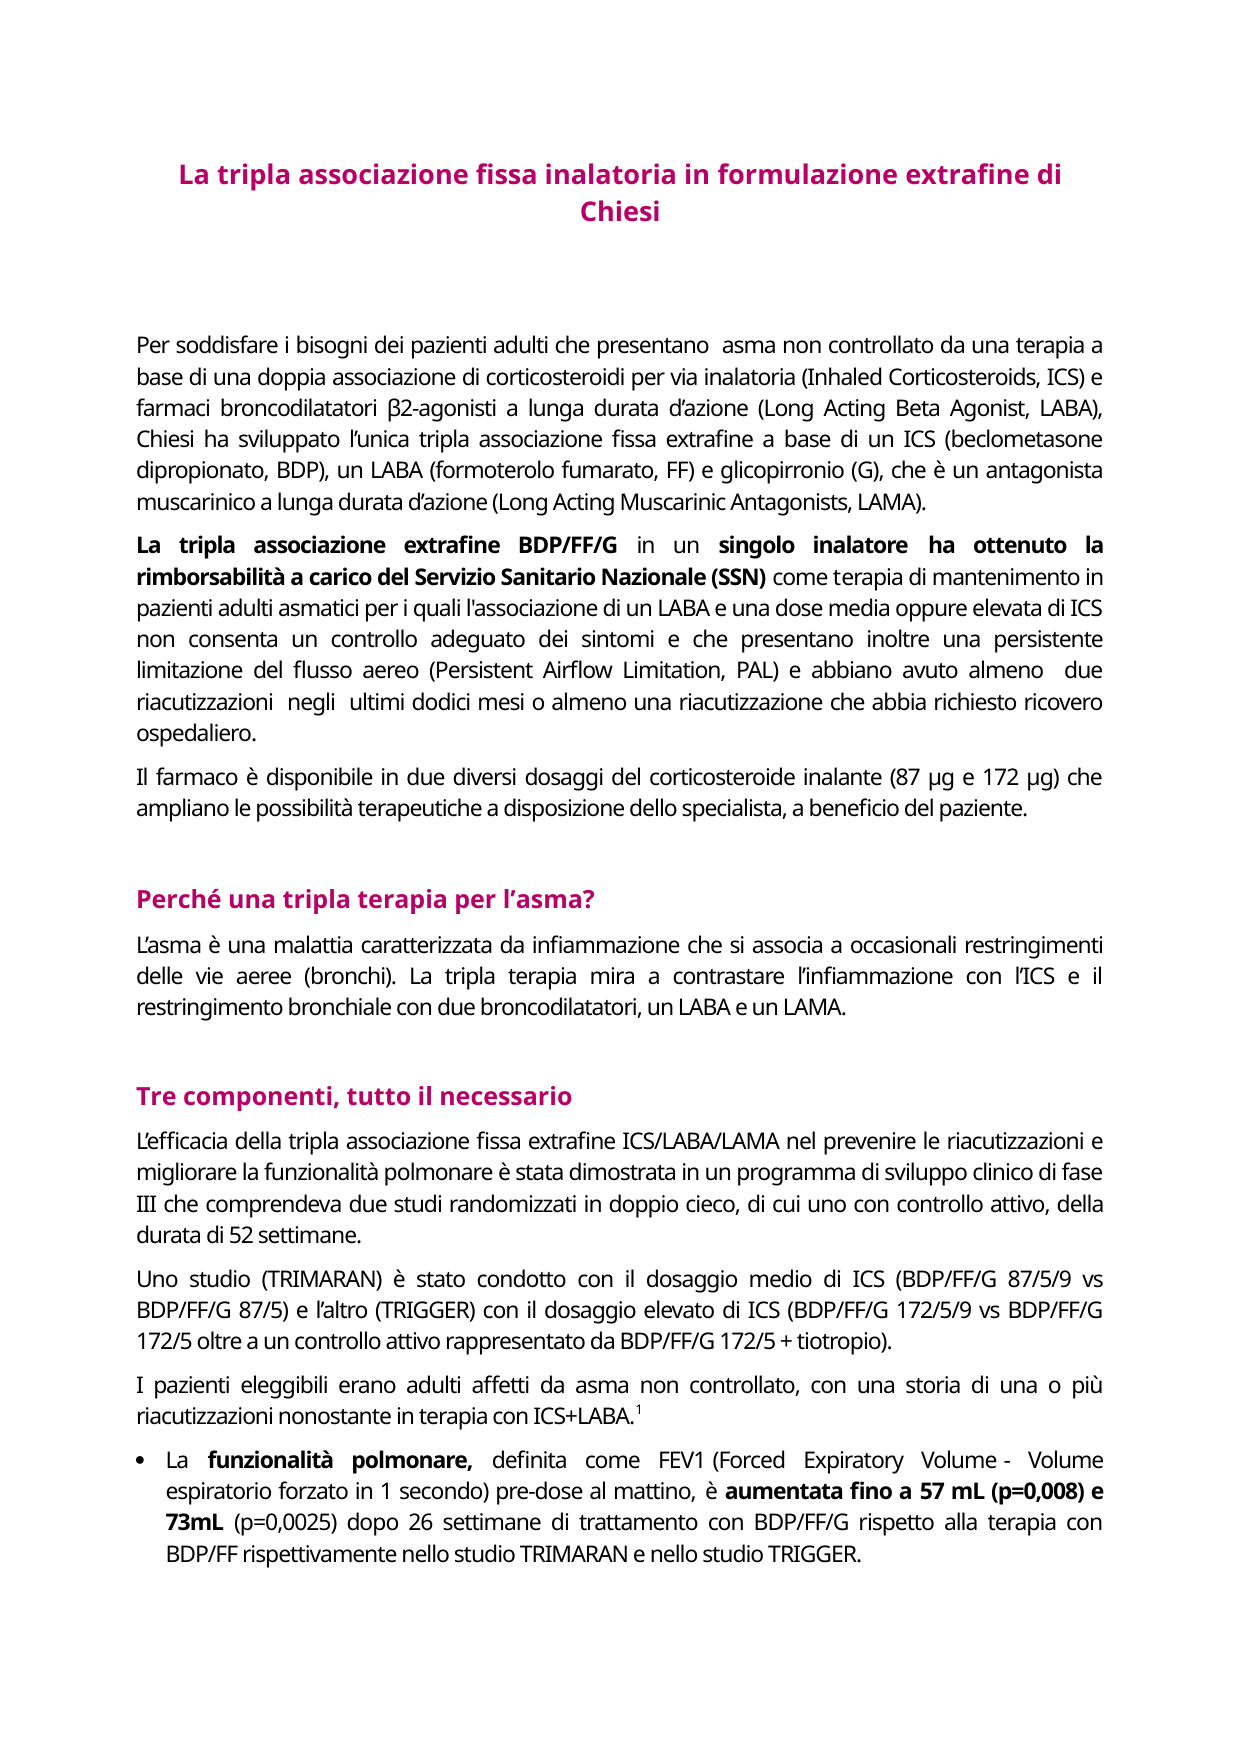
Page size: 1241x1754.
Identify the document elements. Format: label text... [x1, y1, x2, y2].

text Perché una tripla terapia per l’asma? [136, 882, 1104, 916]
list La funzionalità polmonare, definita come FEV1 (Forced Expiratory Volume - Volume espiratorio forzato in 1 secondo) pre-dose al mattino, è aumentata fino a 57 mL (p=0,008) e 73mL (p=0,0025) dopo 26 settimane di trattamento con BDP/FF/G rispetto alla terapia con BDP/FF rispettivamente nello studio TRIMARAN e nello studio TRIGGER. [136, 1444, 1104, 1569]
text Per soddisfare i bisogni dei pazienti adulti che presentano asma non controllato da una terapia a base di una doppia associazione di corticosteroidi per via inalatoria (Inhaled Corticosteroids, ICS) e farmaci broncodilatatori β2-agonisti a lunga durata d’azione (Long Acting Beta Agonist, LABA), Chiesi ha sviluppato l’unica tripla associazione fissa extrafine a base di un ICS (beclometasone dipropionato, BDP), un LABA (formoterolo fumarato, FF) e glicopirronio (G), che è un antagonista muscarinico a lunga durata d’azione (Long Acting Muscarinic Antagonists, LAMA). [136, 329, 1104, 517]
text Il farmaco è disponibile in due diversi dosaggi del corticosteroide inalante (87 μg e 172 μg) che ampliano le possibilità terapeutiche a disposizione dello specialista, a beneficio del paziente. [136, 760, 1104, 823]
text L’asma è una malattia caratterizzata da infiammazione che si associa a occasionali restringimenti delle vie aeree (bronchi). La tripla terapia mira a contrastare l’infiammazione con l’ICS e il restringimento bronchiale con due broncodilatatori, un LABA e un LAMA. [136, 928, 1104, 1022]
text Uno studio (TRIMARAN) è stato condotto con il dosaggio medio di ICS (BDP/FF/G 87/5/9 vs BDP/FF/G 87/5) e l’altro (TRIGGER) con il dosaggio elevato di ICS (BDP/FF/G 172/5/9 vs BDP/FF/G 172/5 oltre a un controllo attivo rappresentato da BDP/FF/G 172/5 + tiotropio). [136, 1263, 1104, 1356]
text La tripla associazione fissa inalatoria in formulazione extrafine di Chiesi [136, 155, 1104, 229]
text I pazienti eleggibili erano adulti affetti da asma non controllato, con una storia di una o più riacutizzazioni nonostante in terapia con ICS+LABA.1 [136, 1369, 1104, 1431]
text La tripla associazione extrafine BDP/FF/G in un singolo inalatore ha ottenuto la rimborsabilità a carico del Servizio Sanitario Nazionale (SSN) come terapia di mantenimento in pazienti adulti asmatici per i quali l'associazione di un LABA e una dose media oppure elevata di ICS non consenta un controllo adeguato dei sintomi e che presentano inoltre una persistente limitazione del flusso aereo (Persistent Airflow Limitation, PAL) e abbiano avuto almeno due riacutizzazioni negli ultimi dodici mesi o almeno una riacutizzazione che abbia richiesto ricovero ospedaliero. [136, 529, 1104, 748]
text Tre componenti, tutto il necessario [136, 1078, 1104, 1113]
text L’efficacia della tripla associazione fissa extrafine ICS/LABA/LAMA nel prevenire le riacutizzazioni e migliorare la funzionalità polmonare è stata dimostrata in un programma di sviluppo clinico di fase III che comprendeva due studi randomizzati in doppio cieco, di cui uno con controllo attivo, della durata di 52 settimane. [136, 1125, 1104, 1250]
